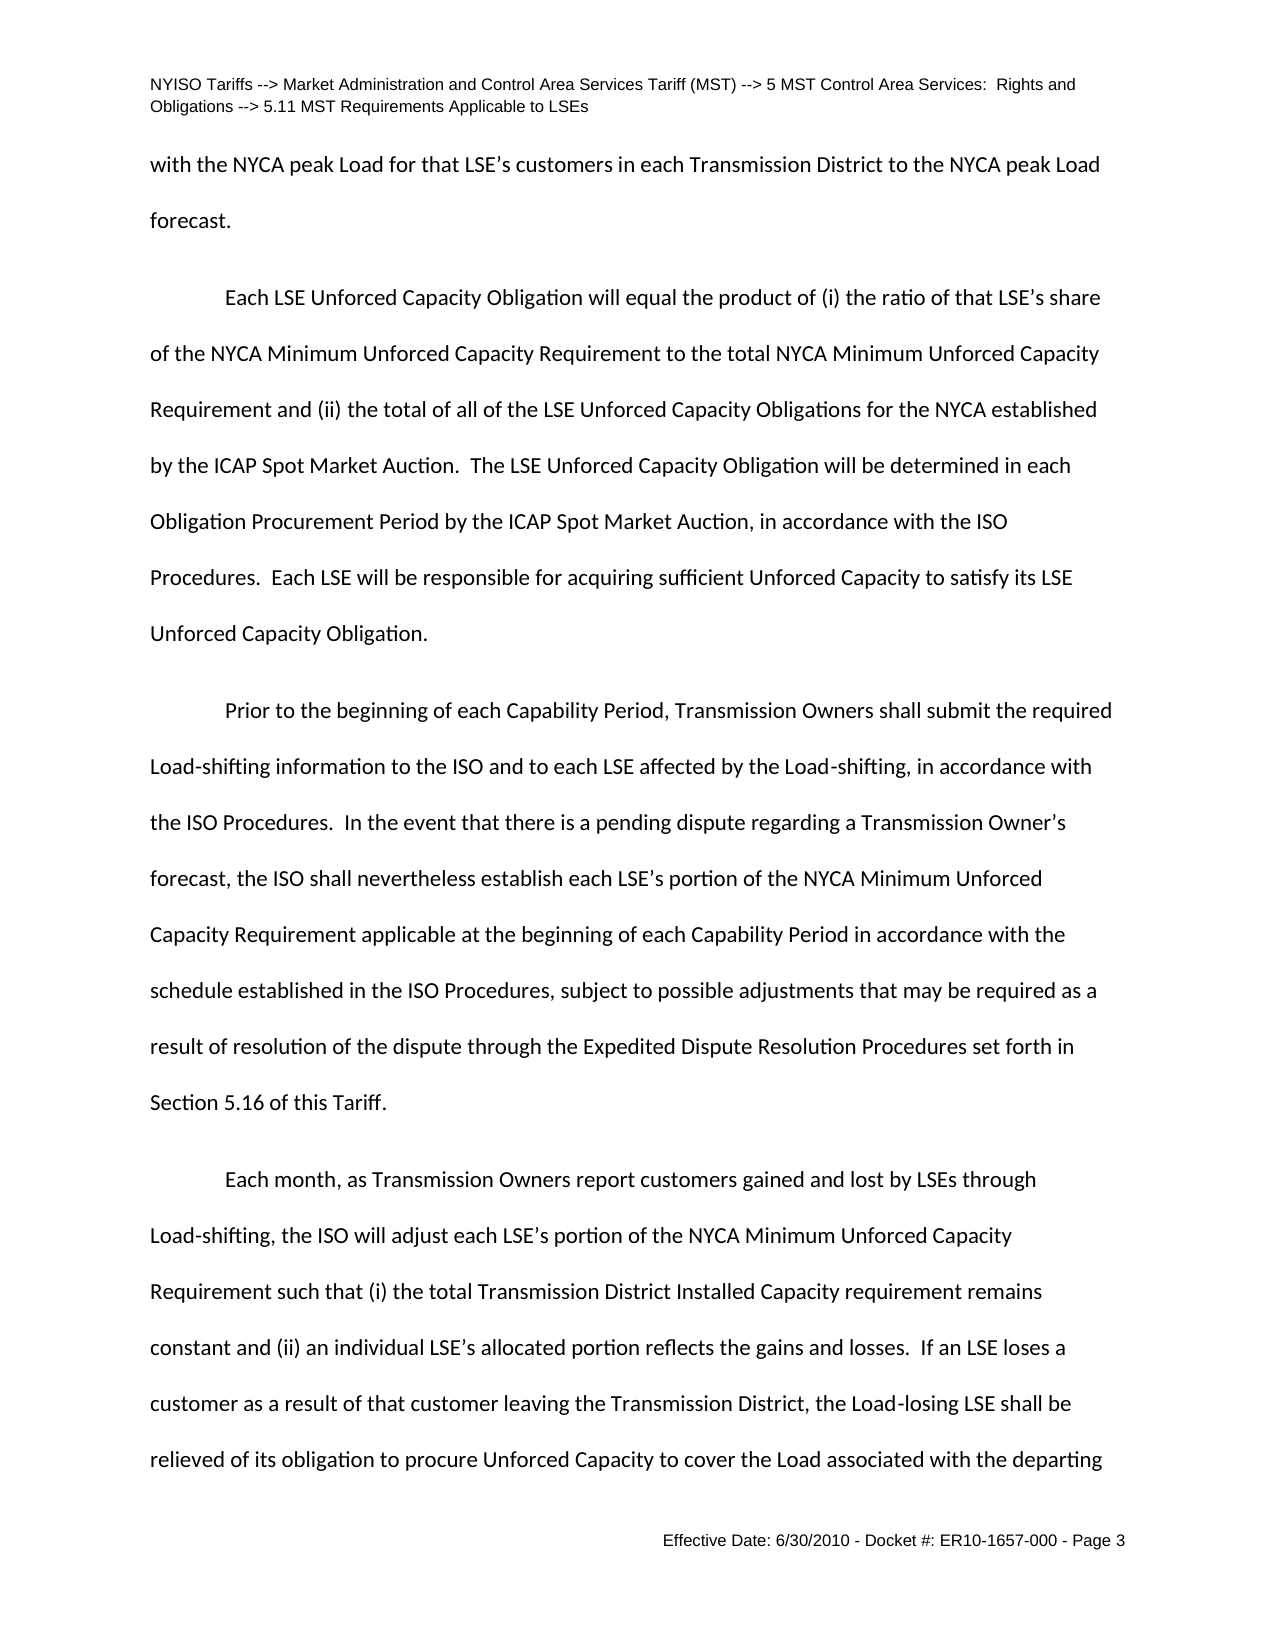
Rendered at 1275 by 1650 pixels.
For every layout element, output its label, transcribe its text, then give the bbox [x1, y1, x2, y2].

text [150, 1165, 1125, 1473]
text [150, 150, 1125, 234]
text Each LSE Unforced Capacity Obligation will equal the product of (i) the ratio of that LSE’s share of the NYCA Minimum Unforced Capacity Requirement to the total NYCA Minimum Unforced Capacity Requirement and (ii) the total of all of the LSE Unforced Capacity Obligations for the NYCA established by the ICAP Spot Market Auction. The LSE Unforced Capacity Obligation will be determined in each Obligation Procurement Period by the ICAP Spot Market Auction, in accordance with the ISO Procedures. Each LSE will be responsible for acquiring sufficient Unforced Capacity to satisfy its LSE Unforced Capacity Obligation. [150, 283, 1125, 647]
text Prior to the beginning of each Capability Period, Transmission Owners shall submit the required Load-shifting information to the ISO and to each LSE affected by the Load-shifting, in accordance with the ISO Procedures. In the event that there is a pending dispute regarding a Transmission Owner’s forecast, the ISO shall nevertheless establish each LSE’s portion of the NYCA Minimum Unforced Capacity Requirement applicable at the beginning of each Capability Period in accordance with the schedule established in the ISO Procedures, subject to possible adjustments that may be required as a result of resolution of the dispute through the Expedited Dispute Resolution Procedures set forth in Section 5.16 of this Tariff. [150, 696, 1125, 1116]
